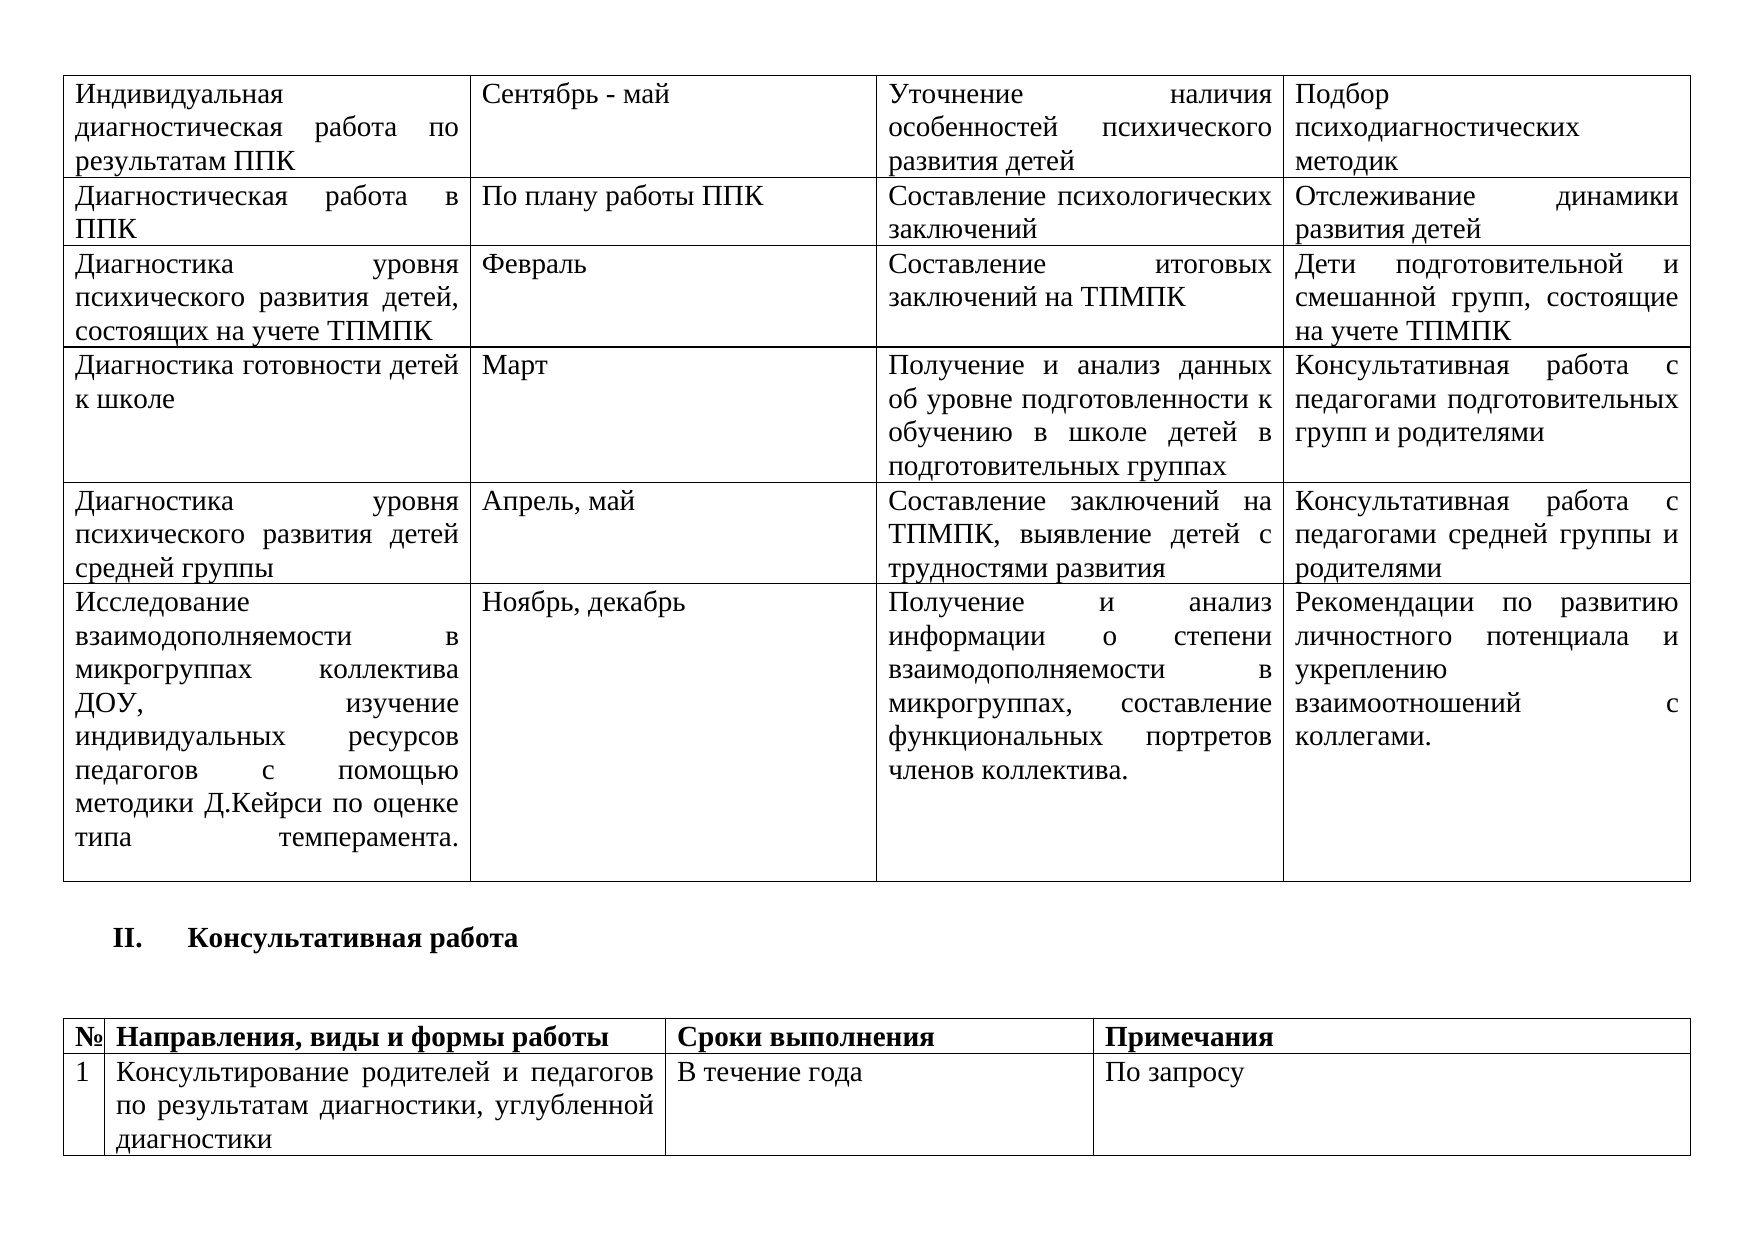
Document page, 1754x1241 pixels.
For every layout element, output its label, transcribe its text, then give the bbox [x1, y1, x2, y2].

table_cell Подбор психодиагностических методик [1284, 76, 1690, 177]
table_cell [1094, 1054, 1690, 1154]
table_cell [666, 1054, 1093, 1154]
table_cell Консультативная работа с педагогами подготовительных групп и родителями [1284, 348, 1690, 482]
table_cell Исследование взаимодополняемости в микрогруппах коллектива ДОУ, изучение индивидуальных ресурсов педагогов с помощью методики Д.Кейрси по оценке типа темперамента. [64, 584, 470, 881]
table_header Сроки выполнения [666, 1019, 1093, 1053]
table_cell 1 2 [64, 1054, 104, 1154]
table_cell Диагностика уровня психического развития детей, состоящих на учете ТПМПК [64, 246, 470, 346]
table_cell Февраль [471, 246, 876, 346]
table_cell Консультативная работа с педагогами средней группы и родителями [1284, 483, 1690, 583]
table_cell Апрель, май [471, 483, 876, 583]
table_cell Диагностическая работа в ППК [64, 178, 470, 245]
table_cell Отслеживание динамики развития детей [1284, 178, 1690, 245]
table_cell Ноябрь, декабрь [471, 584, 876, 881]
table_cell По плану работы ППК [471, 178, 876, 245]
list Консультативная работа [112, 920, 1679, 954]
table_cell Получение и анализ данных об уровне подготовленности к обучению в школе детей в подготовительных группах [877, 348, 1283, 482]
table_cell Диагностика готовности детей к школе [64, 348, 470, 482]
table_cell Составление итоговых заключений на ТПМПК [877, 246, 1283, 346]
table_header Направления, виды и формы работы [105, 1019, 665, 1053]
table_cell Диагностика уровня психического развития детей средней группы [64, 483, 470, 583]
table_cell Индивидуальная диагностическая работа по результатам ППК [64, 76, 470, 177]
table_cell Составление психологических заключений [877, 178, 1283, 245]
table_cell Составление заключений на ТПМПК, выявление детей с трудностями развития [877, 483, 1283, 583]
table_cell Уточнение наличия особенностей психического развития детей [877, 76, 1283, 177]
table_header № [64, 1019, 104, 1053]
table_cell Сентябрь - май [471, 76, 876, 177]
table_cell Март [471, 348, 876, 482]
table_cell Рекомендации по развитию личностного потенциала и укреплению взаимоотношений с коллегами. [1284, 584, 1690, 881]
table_header Примечания [1094, 1019, 1690, 1053]
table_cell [105, 1054, 665, 1154]
table_cell Получение и анализ информации о степени взаимодополняемости в микрогруппах, составление функциональных портретов членов коллектива. [877, 584, 1283, 881]
table_cell Дети подготовительной и смешанной групп, состоящие на учете ТПМПК [1284, 246, 1690, 346]
